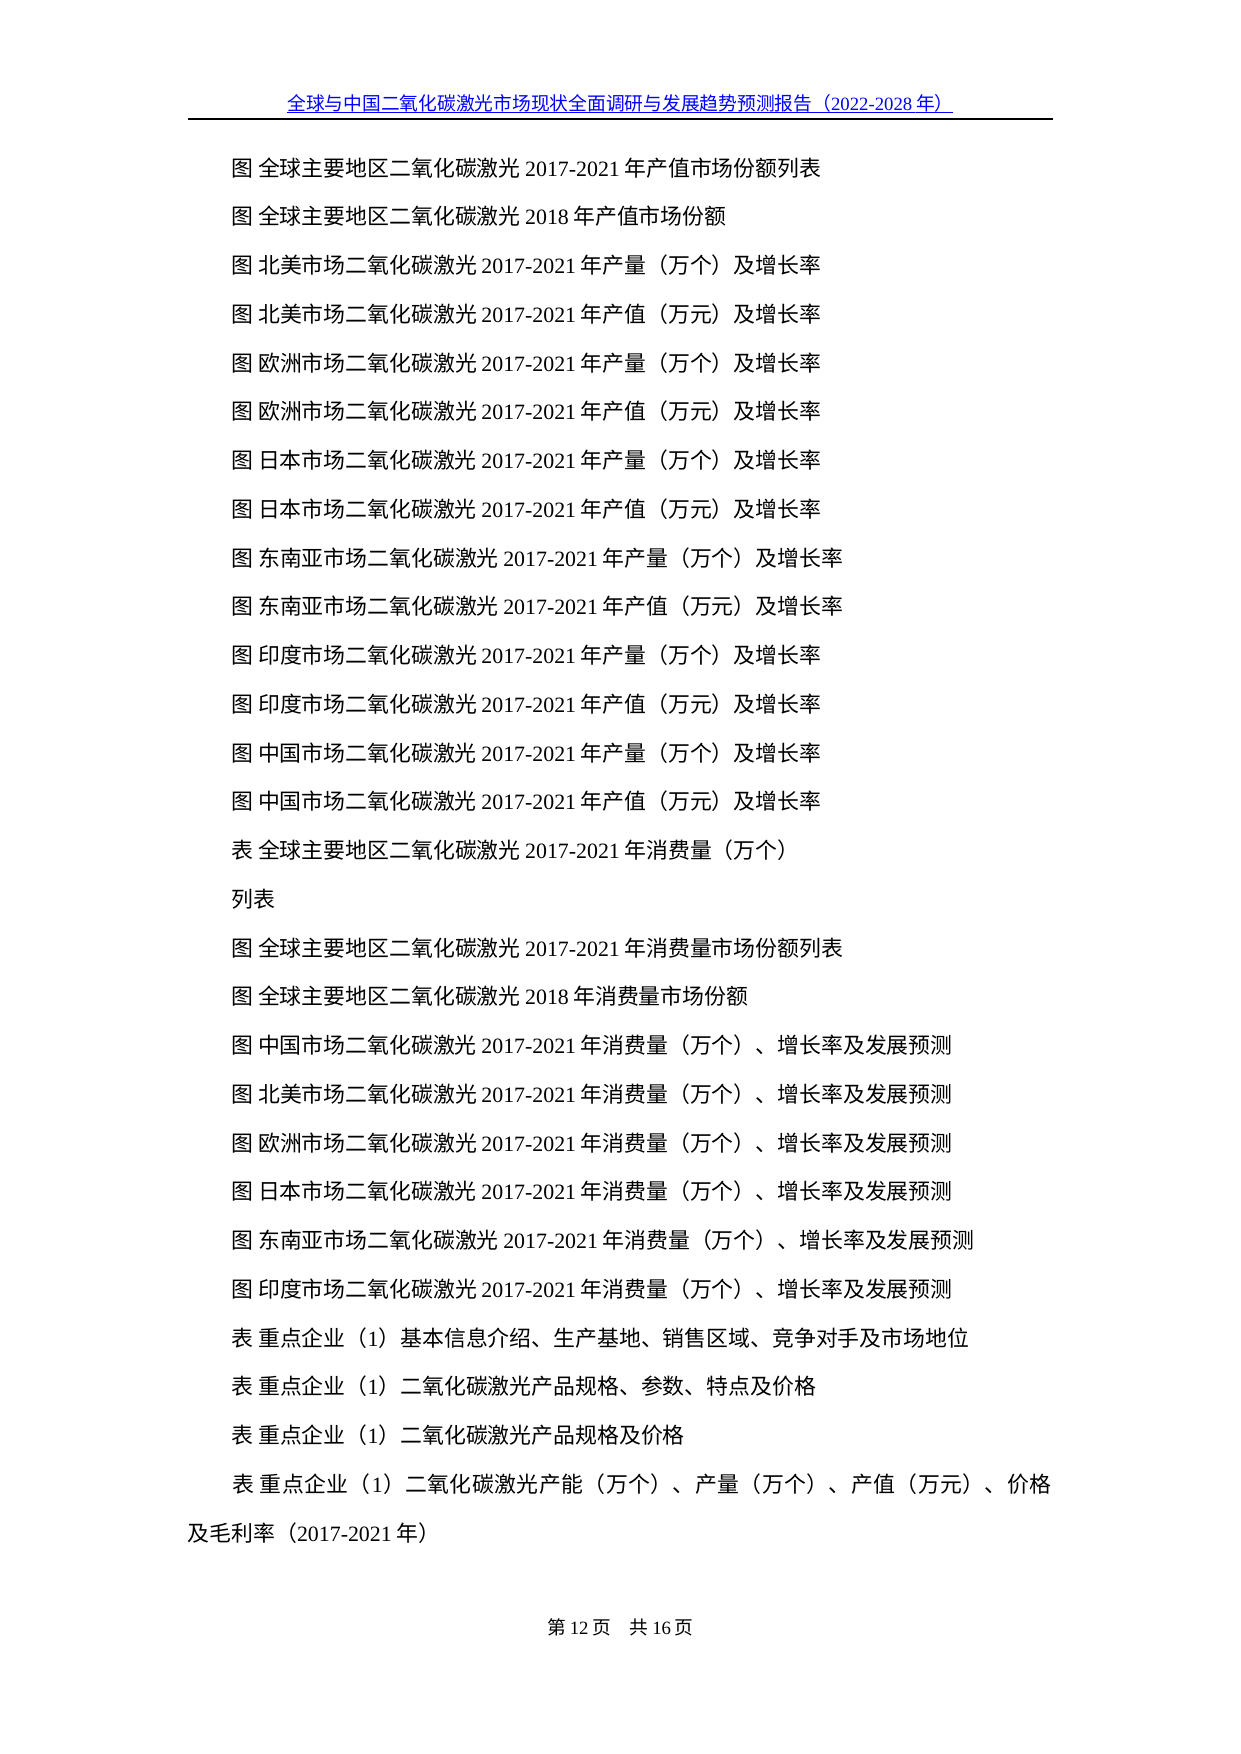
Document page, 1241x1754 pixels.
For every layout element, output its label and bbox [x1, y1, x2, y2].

text [187, 150, 1053, 1548]
